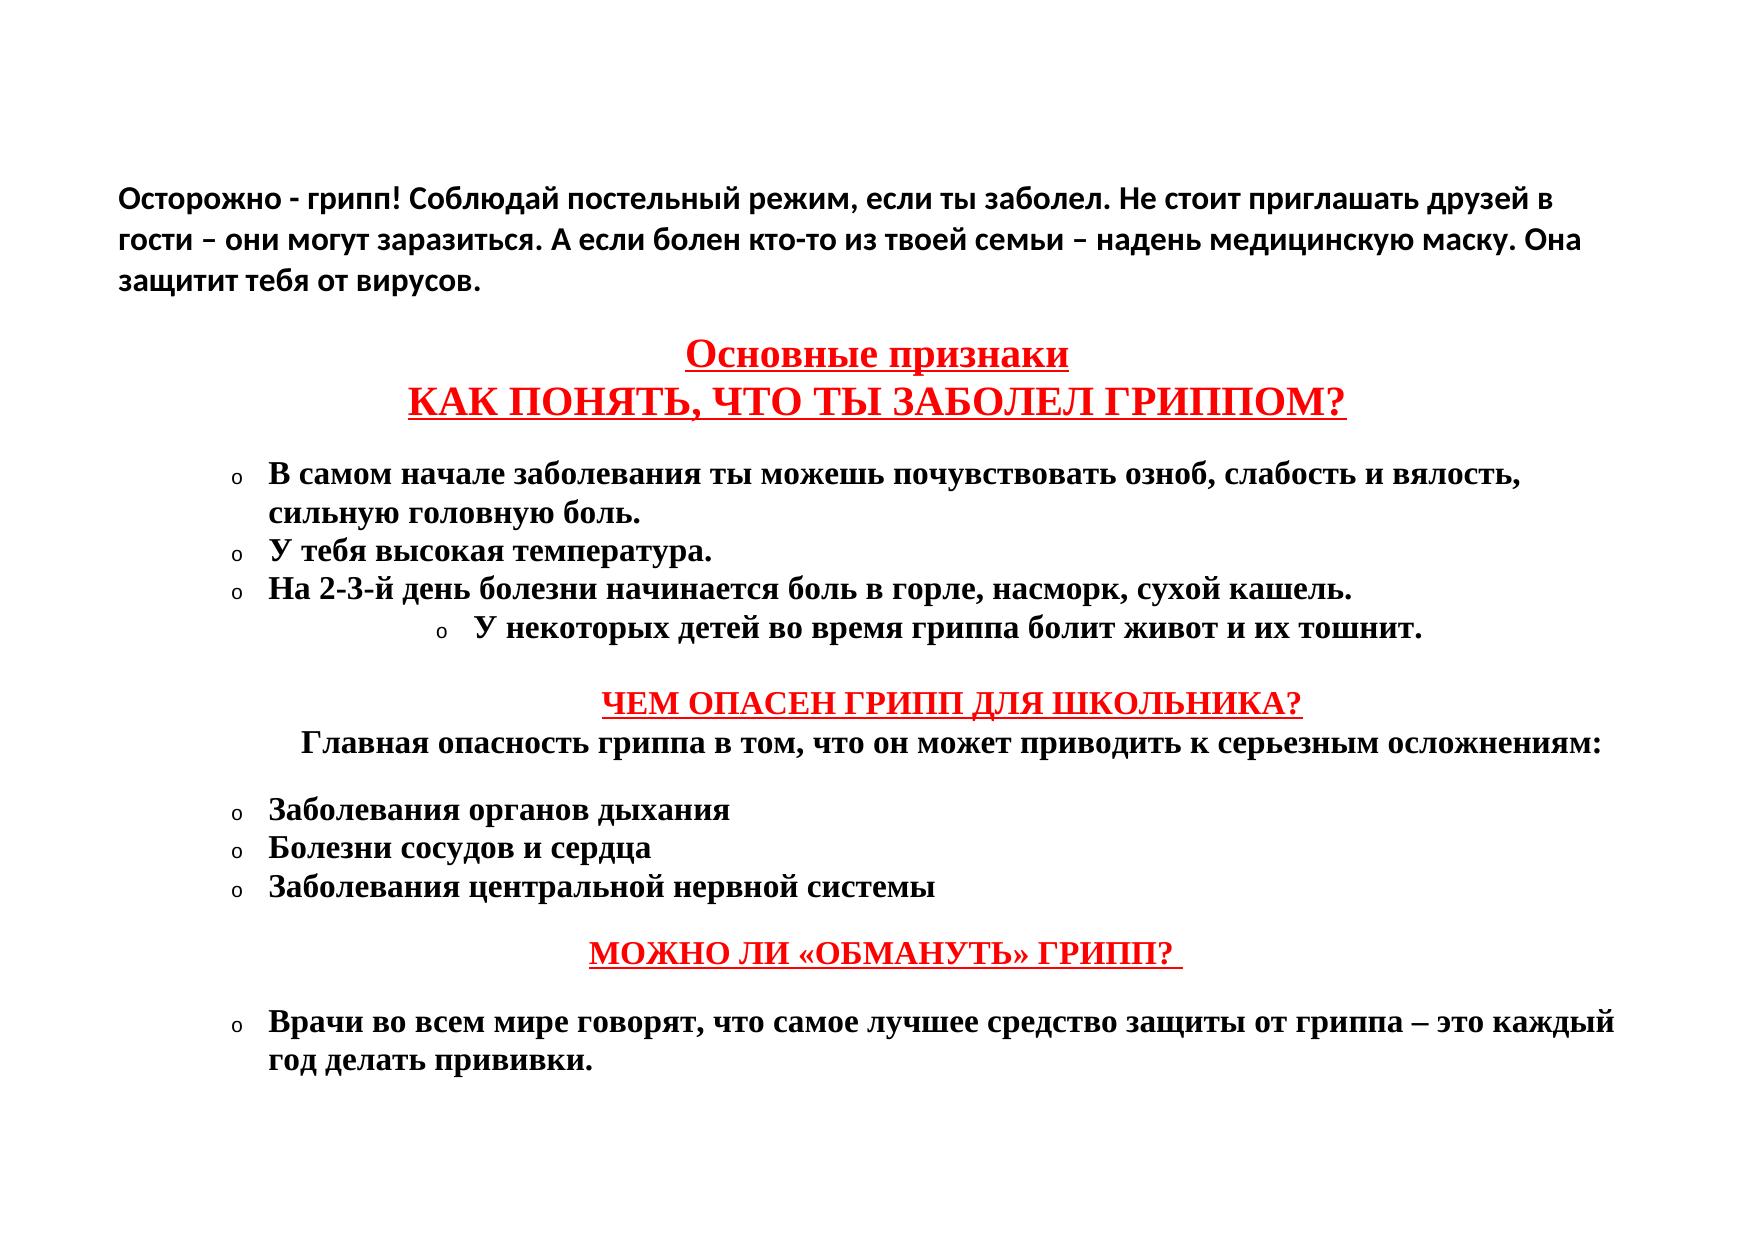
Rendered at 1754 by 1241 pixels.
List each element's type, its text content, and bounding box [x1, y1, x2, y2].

list У некоторых детей во время гриппа болит живот и их тошнит. ЧЕМ ОПАСЕН ГРИПП ДЛЯ ШКОЛЬНИКА? Главная опасность гриппа в том, что он может приводить к серьезным осложнениям: [231, 735, 1636, 888]
text Основные признаки КАК ПОНЯТЬ, ЧТО ТЫ ЗАБОЛЕЛ ГРИППОМ? [118, 369, 1636, 465]
list Заболевания органов дыхания [231, 918, 1636, 956]
list В самом начале заболевания ты можешь почувствовать озноб, слабость и вялость, сильную головную боль. [231, 494, 1636, 571]
list На 2-3-й день болезни начинается боль в горле, насморк, сухой кашель. [231, 668, 1636, 706]
list У тебя высокая температура. [231, 600, 1636, 638]
text Пятый шаг: [118, 177, 1636, 218]
list Заболевания центральной нервной системы [231, 1053, 1636, 1091]
text Осторожно - грипп! Соблюдай постельный режим, если ты заболел. Не стоит приглашать друзей в гости – они могут заразиться. А если болен кто-то из твоей семьи – надень медицинскую маску. Она защитит тебя от вирусов. [118, 218, 1636, 340]
list Болезни сосудов и сердца [231, 985, 1636, 1023]
